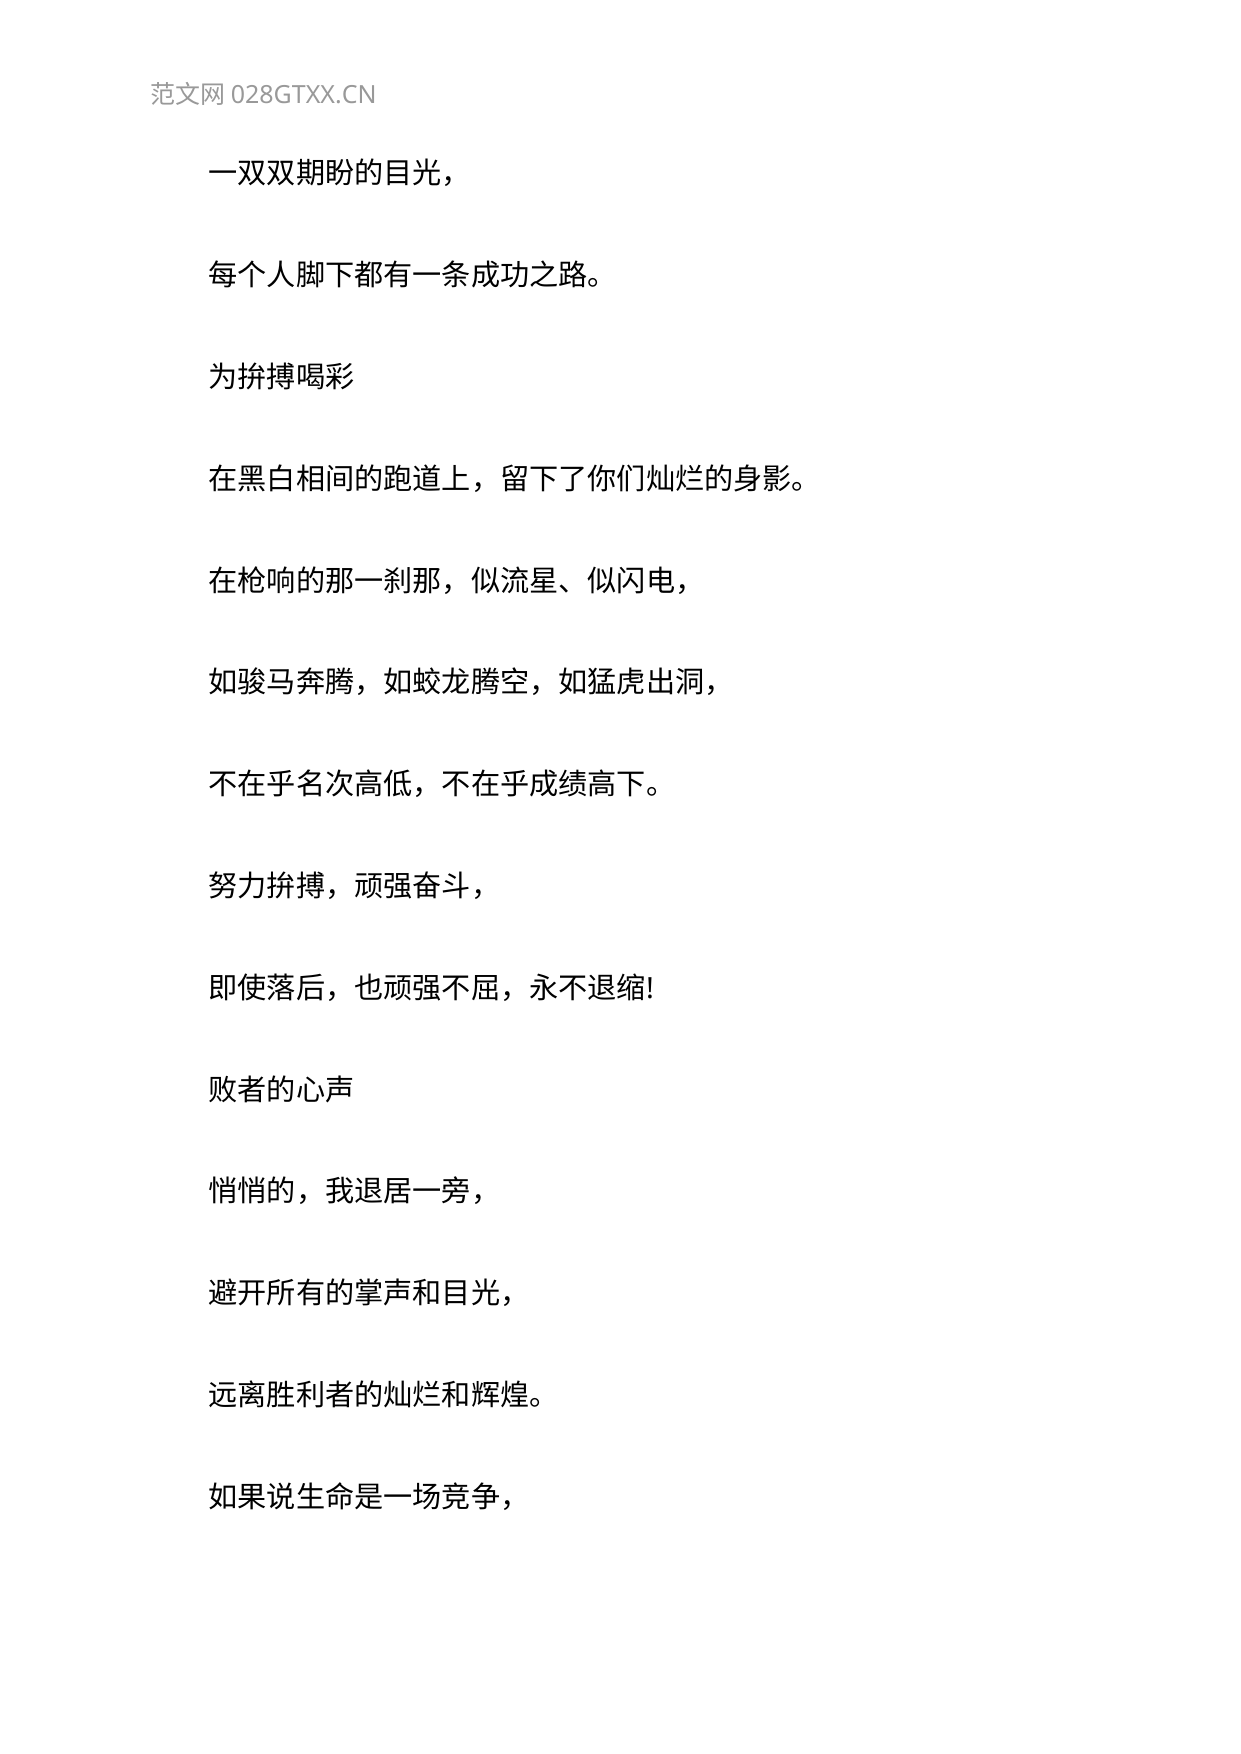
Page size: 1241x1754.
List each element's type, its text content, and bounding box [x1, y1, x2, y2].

text 即使落后，也顽强不屈，永不退缩! [150, 964, 1090, 1007]
text 悄悄的，我退居一旁， [150, 1168, 1090, 1210]
text 一双双期盼的目光， [150, 150, 1090, 192]
text 在黑白相间的跑道上，留下了你们灿烂的身影。 [150, 455, 1090, 498]
text 远离胜利者的灿烂和辉煌。 [150, 1371, 1090, 1414]
text 每个人脚下都有一条成功之路。 [150, 252, 1090, 294]
text 败者的心声 [150, 1066, 1090, 1108]
text 在枪响的那一刹那，似流星、似闪电， [150, 557, 1090, 599]
text 努力拚搏，顽强奋斗， [150, 862, 1090, 905]
text 如果说生命是一场竞争， [150, 1473, 1090, 1516]
text 不在乎名次高低，不在乎成绩高下。 [150, 761, 1090, 803]
text 如骏马奔腾，如蛟龙腾空，如猛虎出洞， [150, 659, 1090, 701]
text 避开所有的掌声和目光， [150, 1270, 1090, 1312]
text 为拚搏喝彩 [150, 353, 1090, 396]
